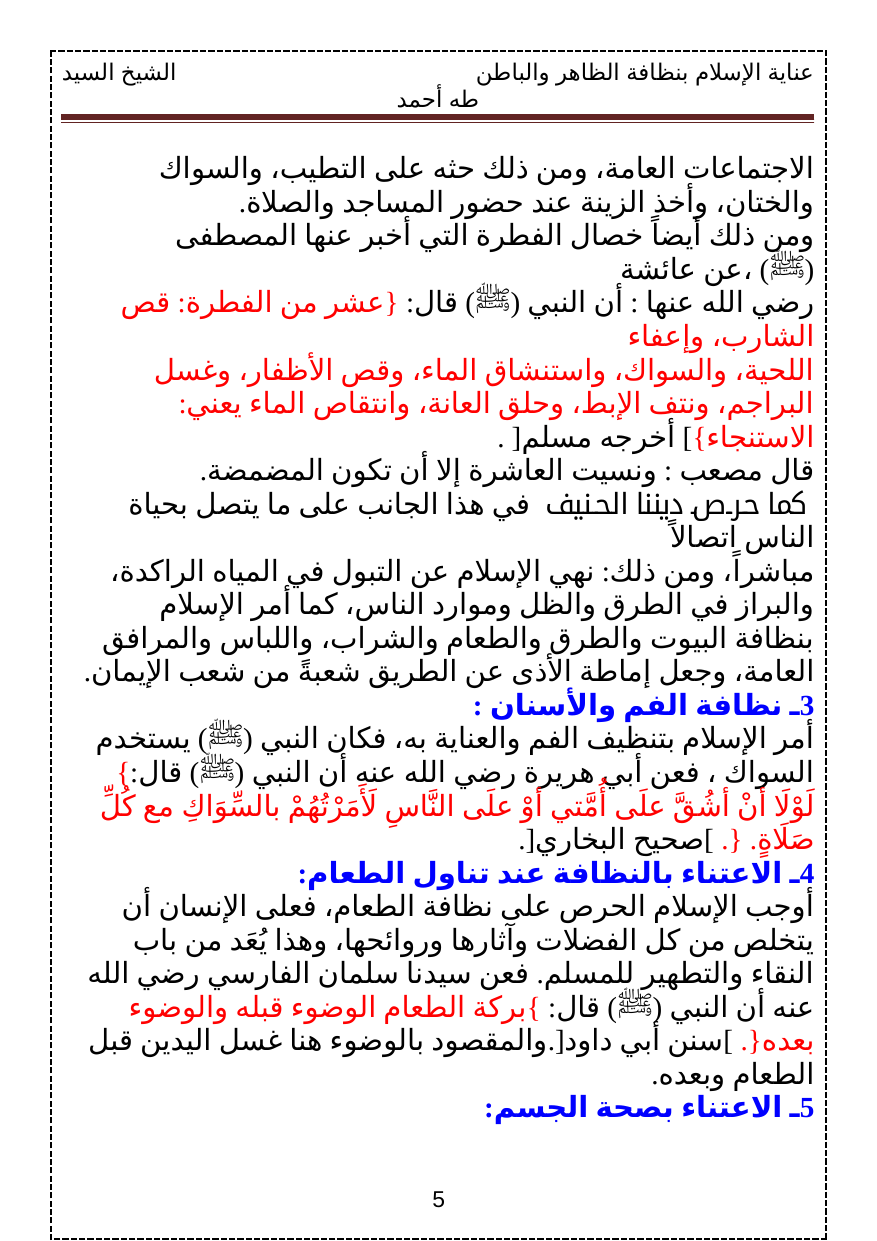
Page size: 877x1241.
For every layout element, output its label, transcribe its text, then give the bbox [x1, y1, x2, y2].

text أوجب الإسلام الحرص على نظافة الطعام، فعلى الإنسان أن يتخلص من كل الفضلات وآثارها وروائحها، وهذا يُعَد من باب النقاء والتطهير للمسلم. فعن سيدنا سلمان الفارسي رضي الله عنه أن النبي (ﷺ) قال: }بركة الطعام الوضوء قبله والوضوء بعده{. ]سنن أبي داود[.والمقصود بالوضوء هنا غسل اليدين قبل الطعام وبعده. [76, 889, 814, 1091]
text كما حرص ديننا الحنيف في هذا الجانب على ما يتصل بحياة الناس اتصالاً [76, 487, 814, 554]
text رضي الله عنها : أن النبي (ﷺ) قال: {عشر من الفطرة: قص الشارب، وإعفاء [76, 286, 814, 353]
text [76, 151, 814, 218]
text أمر الإسلام بتنظيف الفم والعناية به، فكان النبي (ﷺ) يستخدم السواك ، فعن أبي هريرة رضي الله عنه أن النبي (ﷺ) قال:} لَوْلَا أنْ أشُقَّ علَى أُمَّتي أوْ علَى النَّاسِ لَأَمَرْتُهُمْ بالسِّوَاكِ مع كُلِّ صَلَاةٍ. {. ]صحيح البخاري[. [76, 722, 814, 856]
text 3ـ نظافة الفم والأسنان : [76, 688, 814, 722]
text 4ـ الاعتناء بالنظافة عند تناول الطعام: [76, 856, 814, 889]
text 5ـ الاعتناء بصحة الجسم: [76, 1091, 814, 1124]
text مباشراً، ومن ذلك: نهي الإسلام عن التبول في المياه الراكدة، والبراز في الطرق والظل وموارد الناس، كما أمر الإسلام بنظافة البيوت والطرق والطعام والشراب، واللباس والمرافق العامة، وجعل إماطة الأذى عن الطريق شعبةً من شعب الإيمان. [76, 554, 814, 688]
text ومن ذلك أيضاً خصال الفطرة التي أخبر عنها المصطفى (ﷺ) ،عن عائشة [76, 218, 814, 286]
text قال مصعب : ونسيت العاشرة إلا أن تكون المضمضة. [76, 453, 814, 487]
text اللحية، والسواك، واستنشاق الماء، وقص الأظفار، وغسل البراجم، ونتف الإبط، وحلق العانة، وانتقاص الماء يعني: الاستنجاء}] أخرجه مسلم[ . [76, 353, 814, 453]
